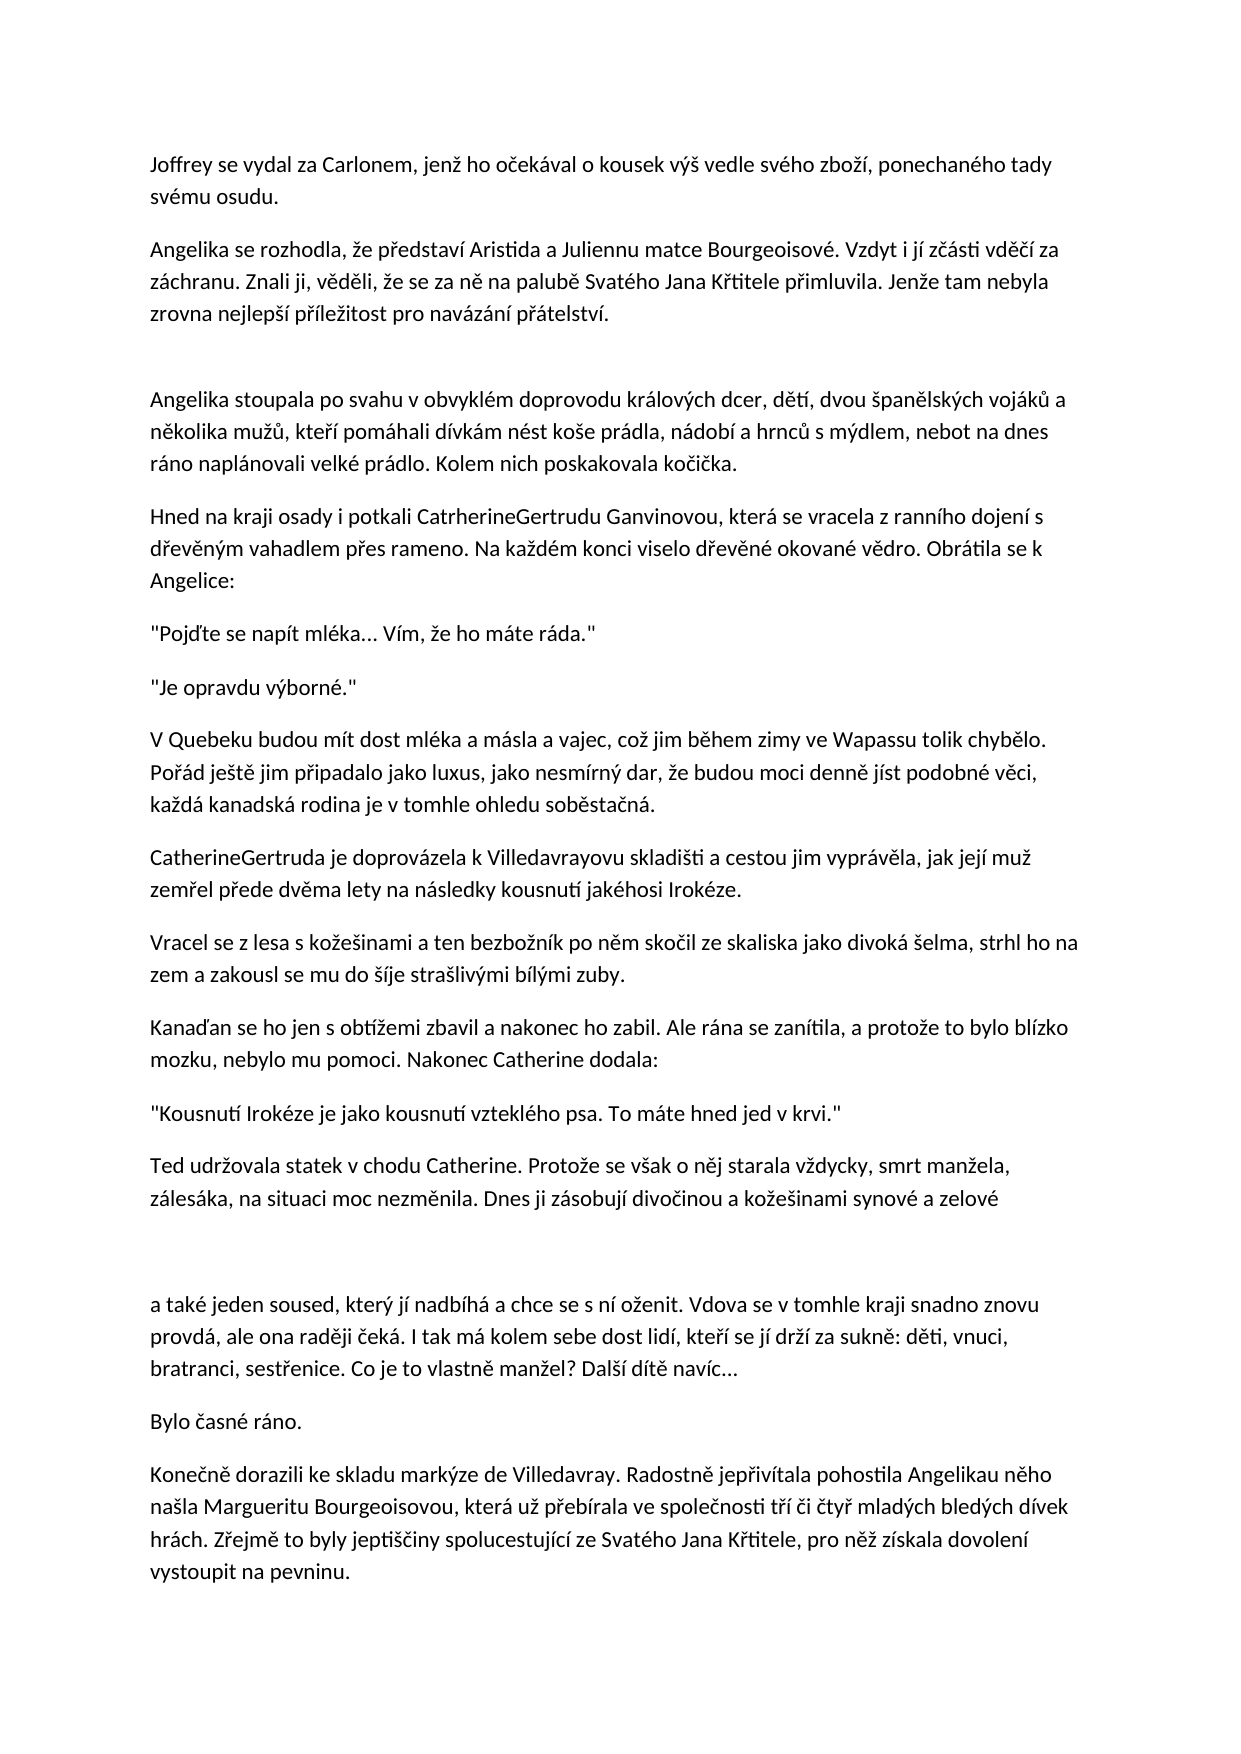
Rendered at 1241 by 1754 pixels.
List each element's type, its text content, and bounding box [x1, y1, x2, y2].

text Vracel se z lesa s kožešinami a ten bezbožník po něm skočil ze skaliska jako divoká šelma, strhl ho na zem a zakousl se mu do šíje strašlivými bílými zuby. [150, 928, 1090, 988]
text Angelika stoupala po svahu v obvyklém doprovodu králových dcer, dětí, dvou španělských vojáků a několika mužů, kteří pomáhali dívkám nést koše prádla, nádobí a hrnců s mýdlem, nebot na dnes ráno naplánovali velké prádlo. Kolem nich poskakovala kočička. [150, 385, 1090, 477]
text "Pojďte se napít mléka... Vím, že ho máte ráda." [150, 619, 1090, 648]
text "Kousnutí Irokéze je jako kousnutí vzteklého psa. To máte hned jed v krvi." [150, 1099, 1090, 1127]
text V Quebeku budou mít dost mléka a másla a vajec, což jim během zimy ve Wapassu tolik chybělo. Pořád ještě jim připadalo jako luxus, jako nesmírný dar, že budou moci denně jíst podobné věci, každá kanadská rodina je v tomhle ohledu soběstačná. [150, 726, 1090, 818]
text Hned na kraji osady i potkali CatrherineGertrudu Ganvinovou, která se vracela z ranního dojení s dřevěným vahadlem přes rameno. Na každém konci viselo dřevěné okované vědro. Obrátila se k Angelice: [150, 502, 1090, 594]
text Angelika se rozhodla, že představí Aristida a Juliennu matce Bourgeoisové. Vzdyt i jí zčásti vděčí za záchranu. Znali ji, věděli, že se za ně na palubě Svatého Jana Křtitele přimluvila. Jenže tam nebyla zrovna nejlepší příležitost pro navázání přátelství. [150, 235, 1090, 360]
text Kanaďan se ho jen s obtížemi zbavil a nakonec ho zabil. Ale rána se zanítila, a protože to bylo blízko mozku, nebylo mu pomoci. Nakonec Catherine dodala: [150, 1013, 1090, 1074]
text Konečně dorazili ke skladu markýze de Villedavray. Radostně jepřivítala pohostila Angelikau něho našla Margueritu Bourgeoisovou, která už přebírala ve společnosti tří či čtyř mladých bledých dívek hrách. Zřejmě to byly jeptiščiny spolucestující ze Svatého Jana Křtitele, pro něž získala dovolení vystoupit na pevninu. [150, 1460, 1090, 1585]
text CatherineGertruda je doprovázela k Villedavrayovu skladišti a cestou jim vyprávěla, jak její muž zemřel přede dvěma lety na následky kousnutí jakéhosi Irokéze. [150, 843, 1090, 903]
text Bylo časné ráno. [150, 1407, 1090, 1435]
text "Je opravdu výborné." [150, 673, 1090, 701]
text Ted udržovala statek v chodu Catherine. Protože se však o něj starala vždycky, smrt manžela, zálesáka, na situaci moc nezměnila. Dnes ji zásobují divočinou a kožešinami synové a zelové [150, 1152, 1090, 1212]
text a také jeden soused, který jí nadbíhá a chce se s ní oženit. Vdova se v tomhle kraji snadno znovu provdá, ale ona raději čeká. I tak má kolem sebe dost lidí, kteří se jí drží za sukně: děti, vnuci, bratranci, sestřenice. Co je to vlastně manžel? Další dítě navíc... [150, 1290, 1090, 1382]
text Joffrey se vydal za Carlonem, jenž ho očekával o kousek výš vedle svého zboží, ponechaného tady svému osudu. [150, 150, 1090, 210]
